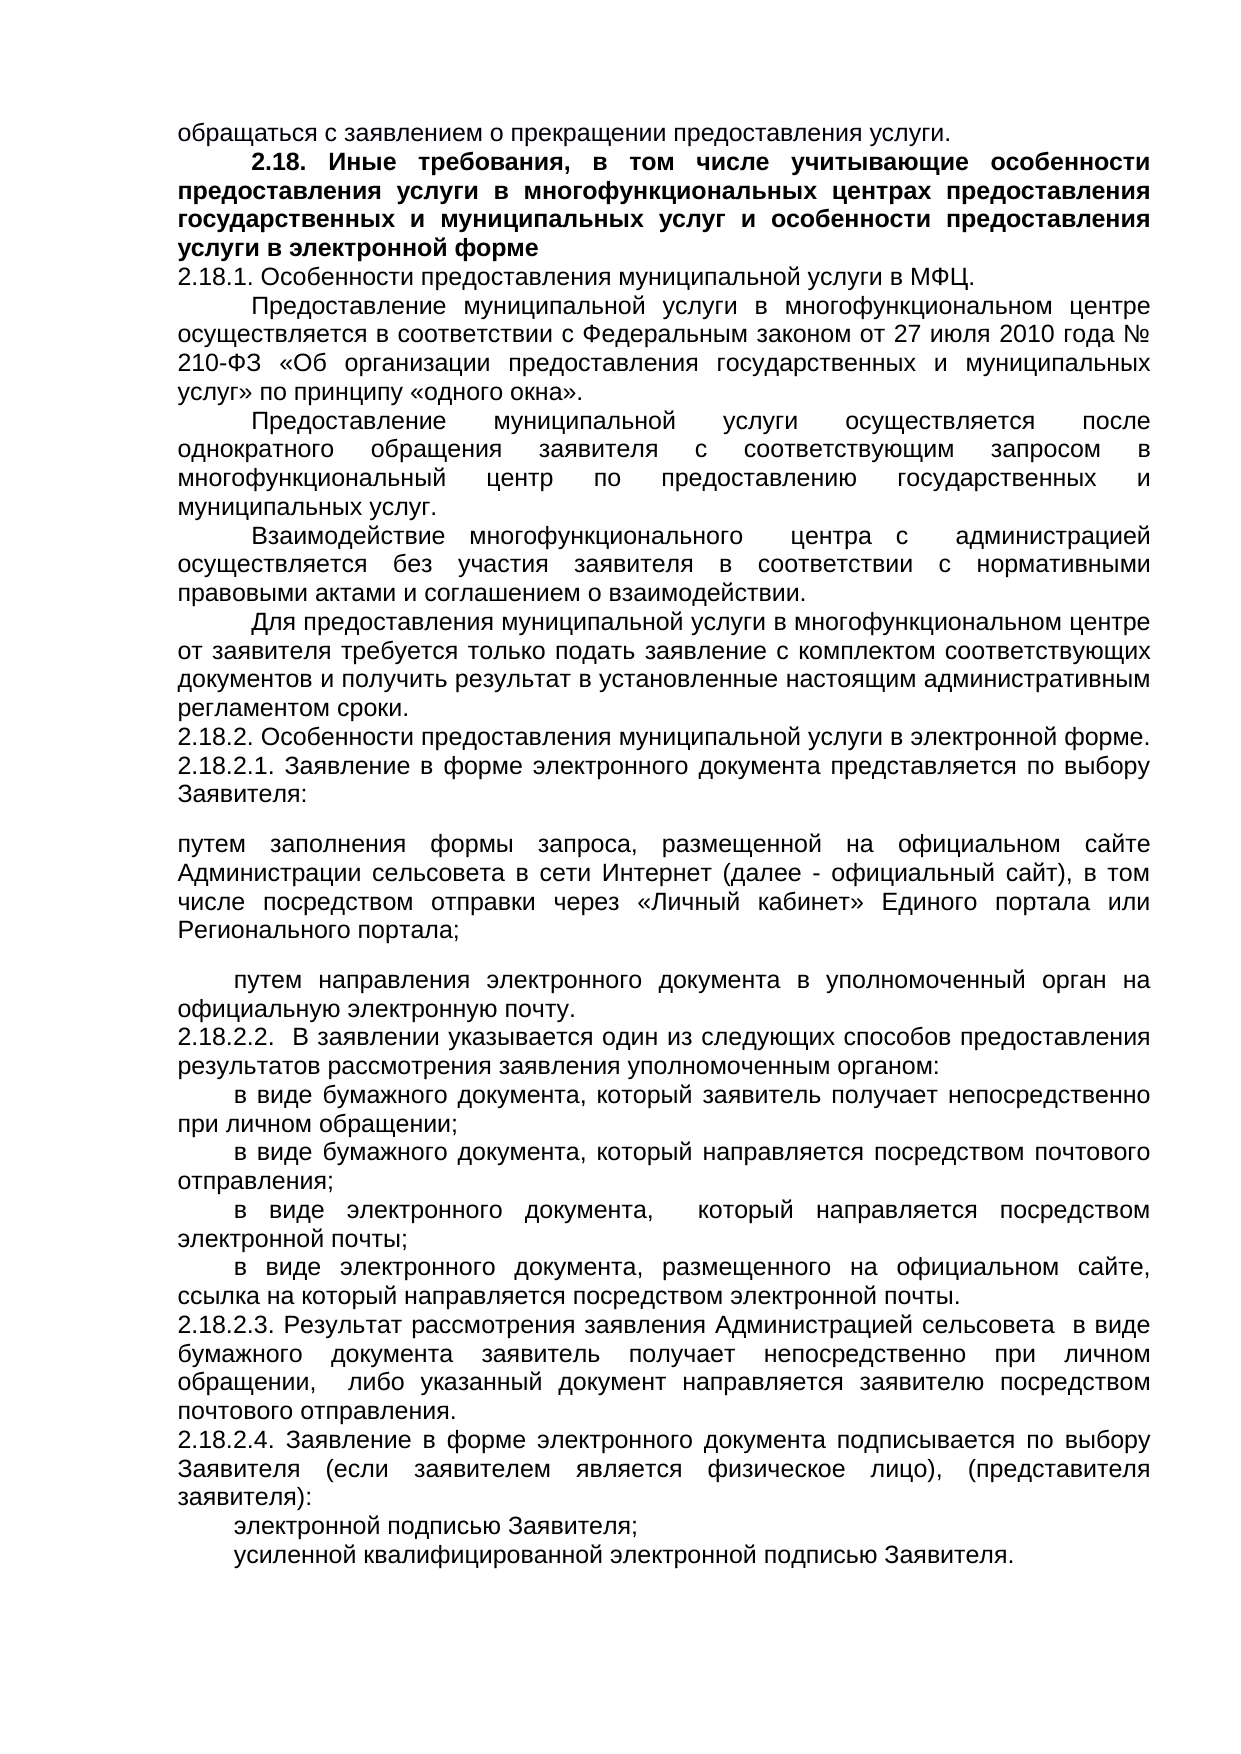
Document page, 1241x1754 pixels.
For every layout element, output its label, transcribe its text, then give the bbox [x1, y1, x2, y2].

text Предоставление муниципальной услуги осуществляется после однократного обращения заявителя с соответствующим запросом в многофункциональный центр по предоставлению государственных и муниципальных услуг. [177, 406, 1152, 521]
text в виде бумажного документа, который направляется посредством почтового отправления; [177, 1137, 1152, 1195]
text 2.18.2. Особенности предоставления муниципальной услуги в электронной форме. 2.18.2.1. Заявление в форме электронного документа представляется по выбору Заявителя: [177, 722, 1152, 808]
text 2.18.2.4. Заявление в форме электронного документа подписывается по выбору Заявителя (если заявителем является физическое лицо), (представителя заявителя): [177, 1425, 1152, 1511]
text усиленной квалифицированной электронной подписью Заявителя. [177, 1540, 1152, 1568]
text обращаться с заявлением о прекращении предоставления услуги. [177, 118, 1152, 147]
text в виде электронного документа, размещенного на официальном сайте, ссылка на который направляется посредством электронной почты. [177, 1252, 1152, 1310]
text путем заполнения формы запроса, размещенной на официальном сайте Администрации сельсовета в сети Интернет (далее - официальный сайт), в том числе посредством отправки через «Личный кабинет» Единого портала или Регионального портала; [177, 829, 1152, 944]
text Взаимодействие многофункционального центра с администрацией осуществляется без участия заявителя в соответствии с нормативными правовыми актами и соглашением о взаимодействии. [177, 521, 1152, 607]
text Предоставление муниципальной услуги в многофункциональном центре осуществляется в соответствии с Федеральным законом от 27 июля 2010 года № 210-ФЗ «Об организации предоставления государственных и муниципальных услуг» по принципу «одного окна». [177, 291, 1152, 406]
text в виде бумажного документа, который заявитель получает непосредственно при личном обращении; [177, 1080, 1152, 1137]
text 2.18.1. Особенности предоставления муниципальной услуги в МФЦ. [177, 262, 1152, 291]
text в виде электронного документа, который направляется посредством электронной почты; [177, 1195, 1152, 1252]
text 2.18. Иные требования, в том числе учитывающие особенности предоставления услуги в многофункциональных центрах предоставления государственных и муниципальных услуг и особенности предоставления услуги в электронной форме [177, 147, 1152, 262]
text 2.18.2.3. Результат рассмотрения заявления Администрацией сельсовета в виде бумажного документа заявитель получает непосредственно при личном обращении, либо указанный документ направляется заявителю посредством почтового отправления. [177, 1310, 1152, 1425]
text путем направления электронного документа в уполномоченный орган на официальную электронную почту. [177, 965, 1152, 1022]
text Для предоставления муниципальной услуги в многофункциональном центре от заявителя требуется только подать заявление с комплектом соответствующих документов и получить результат в установленные настоящим административным регламентом сроки. [177, 607, 1152, 722]
text электронной подписью Заявителя; [177, 1511, 1152, 1540]
text 2.18.2.2. В заявлении указывается один из следующих способов предоставления результатов рассмотрения заявления уполномоченным органом: [177, 1022, 1152, 1080]
